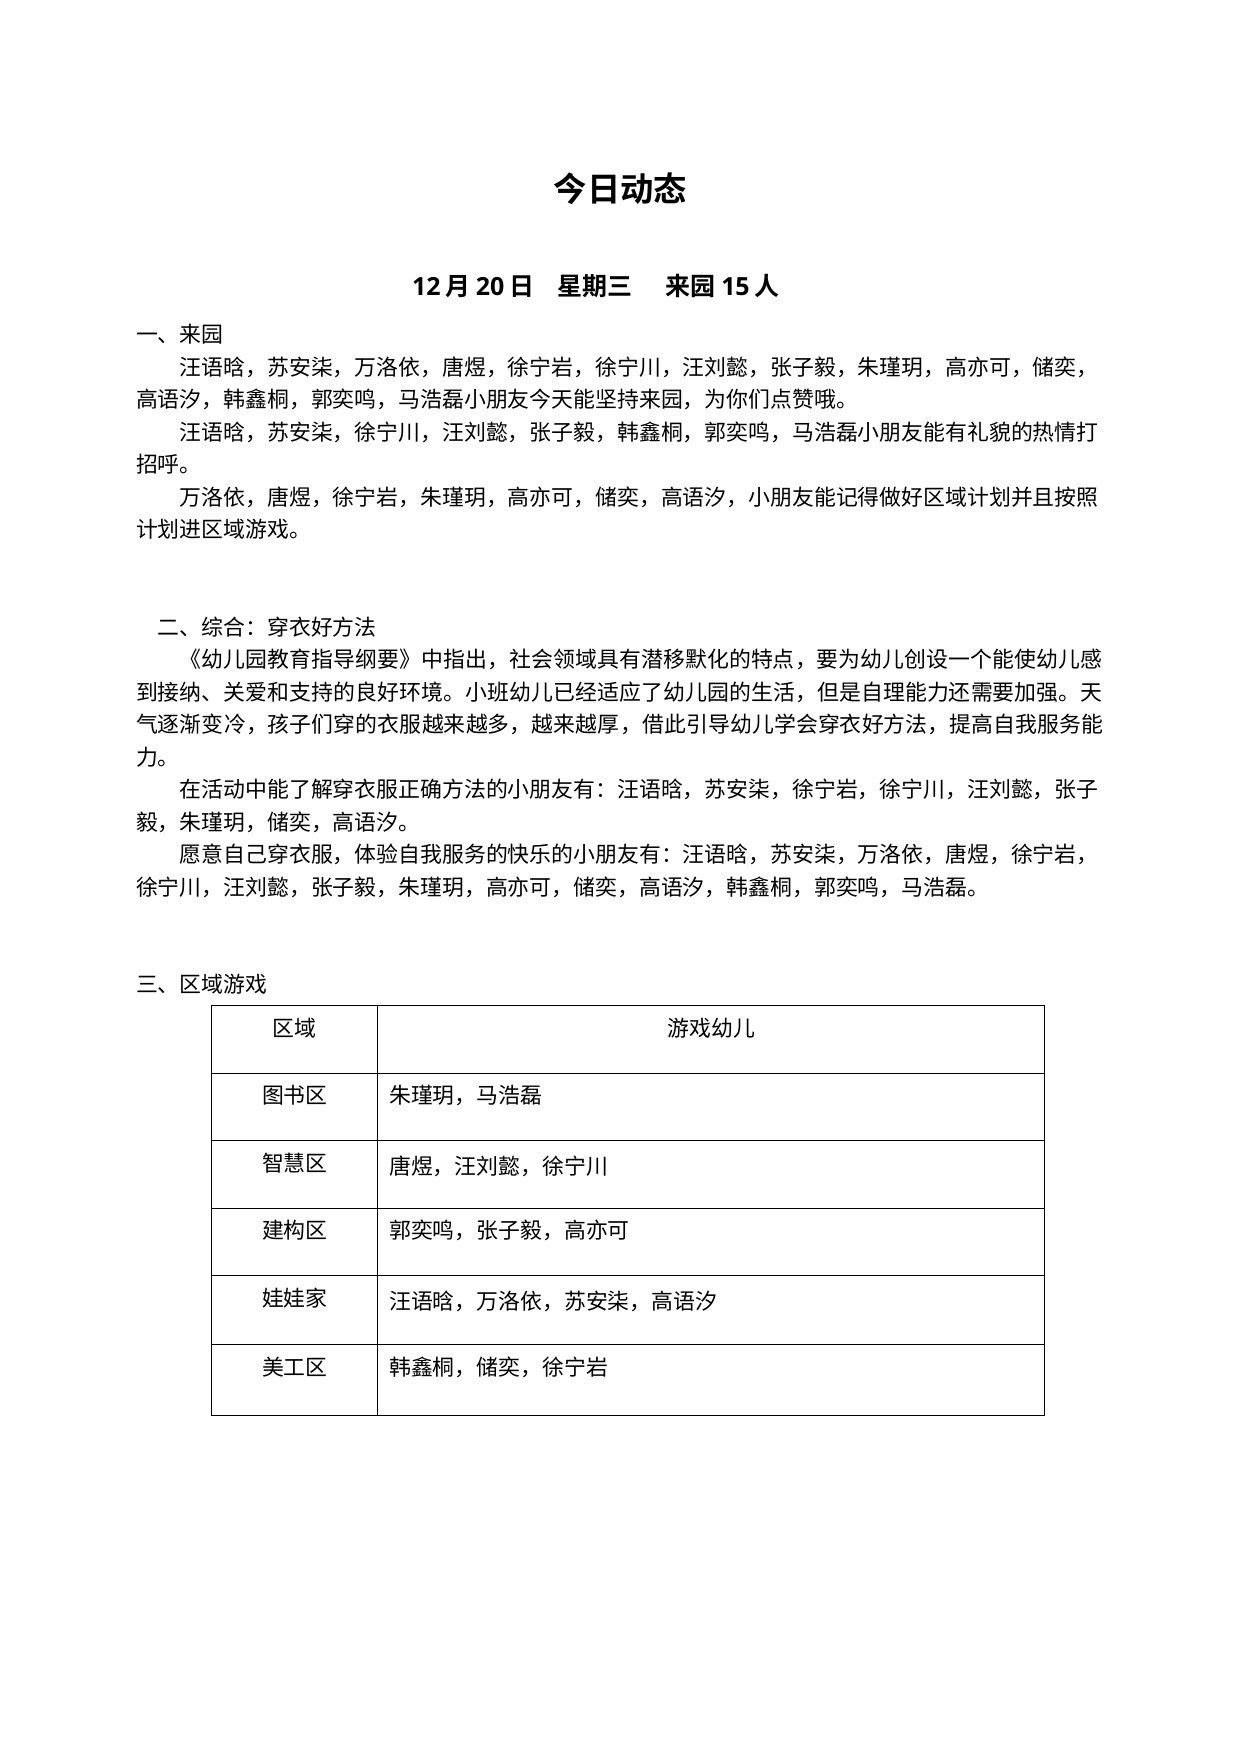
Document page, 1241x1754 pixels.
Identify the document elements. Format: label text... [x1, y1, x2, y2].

table_cell 汪语晗，万洛依，苏安柒，高语汐 [378, 1276, 1044, 1344]
text 《幼儿园教育指导纲要》中指出，社会领域具有潜移默化的特点，要为幼儿创设一个能使幼儿感到接纳、关爱和支持的良好环境。小班幼儿已经适应了幼儿园的生活，但是自理能力还需要加强。天气逐渐变冷，孩子们穿的衣服越来越多，越来越厚，借此引导幼儿学会穿衣好方法，提高自我服务能力。 [136, 642, 1104, 772]
table_cell 图书区 [212, 1074, 377, 1140]
text 汪语晗，苏安柒，徐宁川，汪刘懿，张子毅，韩鑫桐，郭奕鸣，马浩磊小朋友能有礼貌的热情打招呼。 [136, 414, 1104, 479]
text 今日动态 [136, 154, 1104, 219]
list 二、综合：穿衣好方法 [136, 609, 1104, 642]
table_header 游戏幼儿 [378, 1006, 1044, 1072]
table_cell 朱瑾玥，马浩磊 [378, 1074, 1044, 1140]
list 三、区域游戏 [136, 967, 1104, 999]
text 万洛依，唐煜，徐宁岩，朱瑾玥，高亦可，储奕，高语汐，小朋友能记得做好区域计划并且按照计划进区域游戏。 [136, 479, 1104, 544]
text 12月20日 星期三 来园15人 [136, 252, 1104, 317]
table_cell 郭奕鸣，张子毅，高亦可 [378, 1209, 1044, 1275]
table_cell 智慧区 [212, 1141, 377, 1207]
table_cell 韩鑫桐，储奕，徐宁岩 [378, 1345, 1044, 1415]
list 一、来园 [136, 317, 1104, 349]
text 在活动中能了解穿衣服正确方法的小朋友有：汪语晗，苏安柒，徐宁岩，徐宁川，汪刘懿，张子毅，朱瑾玥，储奕，高语汐。 [136, 772, 1104, 837]
table_cell 娃娃家 [212, 1276, 377, 1344]
table_header 区域 [212, 1006, 377, 1072]
text 愿意自己穿衣服，体验自我服务的快乐的小朋友有：汪语晗，苏安柒，万洛依，唐煜，徐宁岩，徐宁川，汪刘懿，张子毅，朱瑾玥，高亦可，储奕，高语汐，韩鑫桐，郭奕鸣，马浩磊。 [136, 837, 1104, 902]
table_cell 唐煜，汪刘懿，徐宁川 [378, 1141, 1044, 1207]
text 汪语晗，苏安柒，万洛依，唐煜，徐宁岩，徐宁川，汪刘懿，张子毅，朱瑾玥，高亦可，储奕，高语汐，韩鑫桐，郭奕鸣，马浩磊小朋友今天能坚持来园，为你们点赞哦。 [136, 349, 1104, 414]
table_cell 建构区 [212, 1209, 377, 1275]
table_cell 美工区 [212, 1345, 377, 1415]
